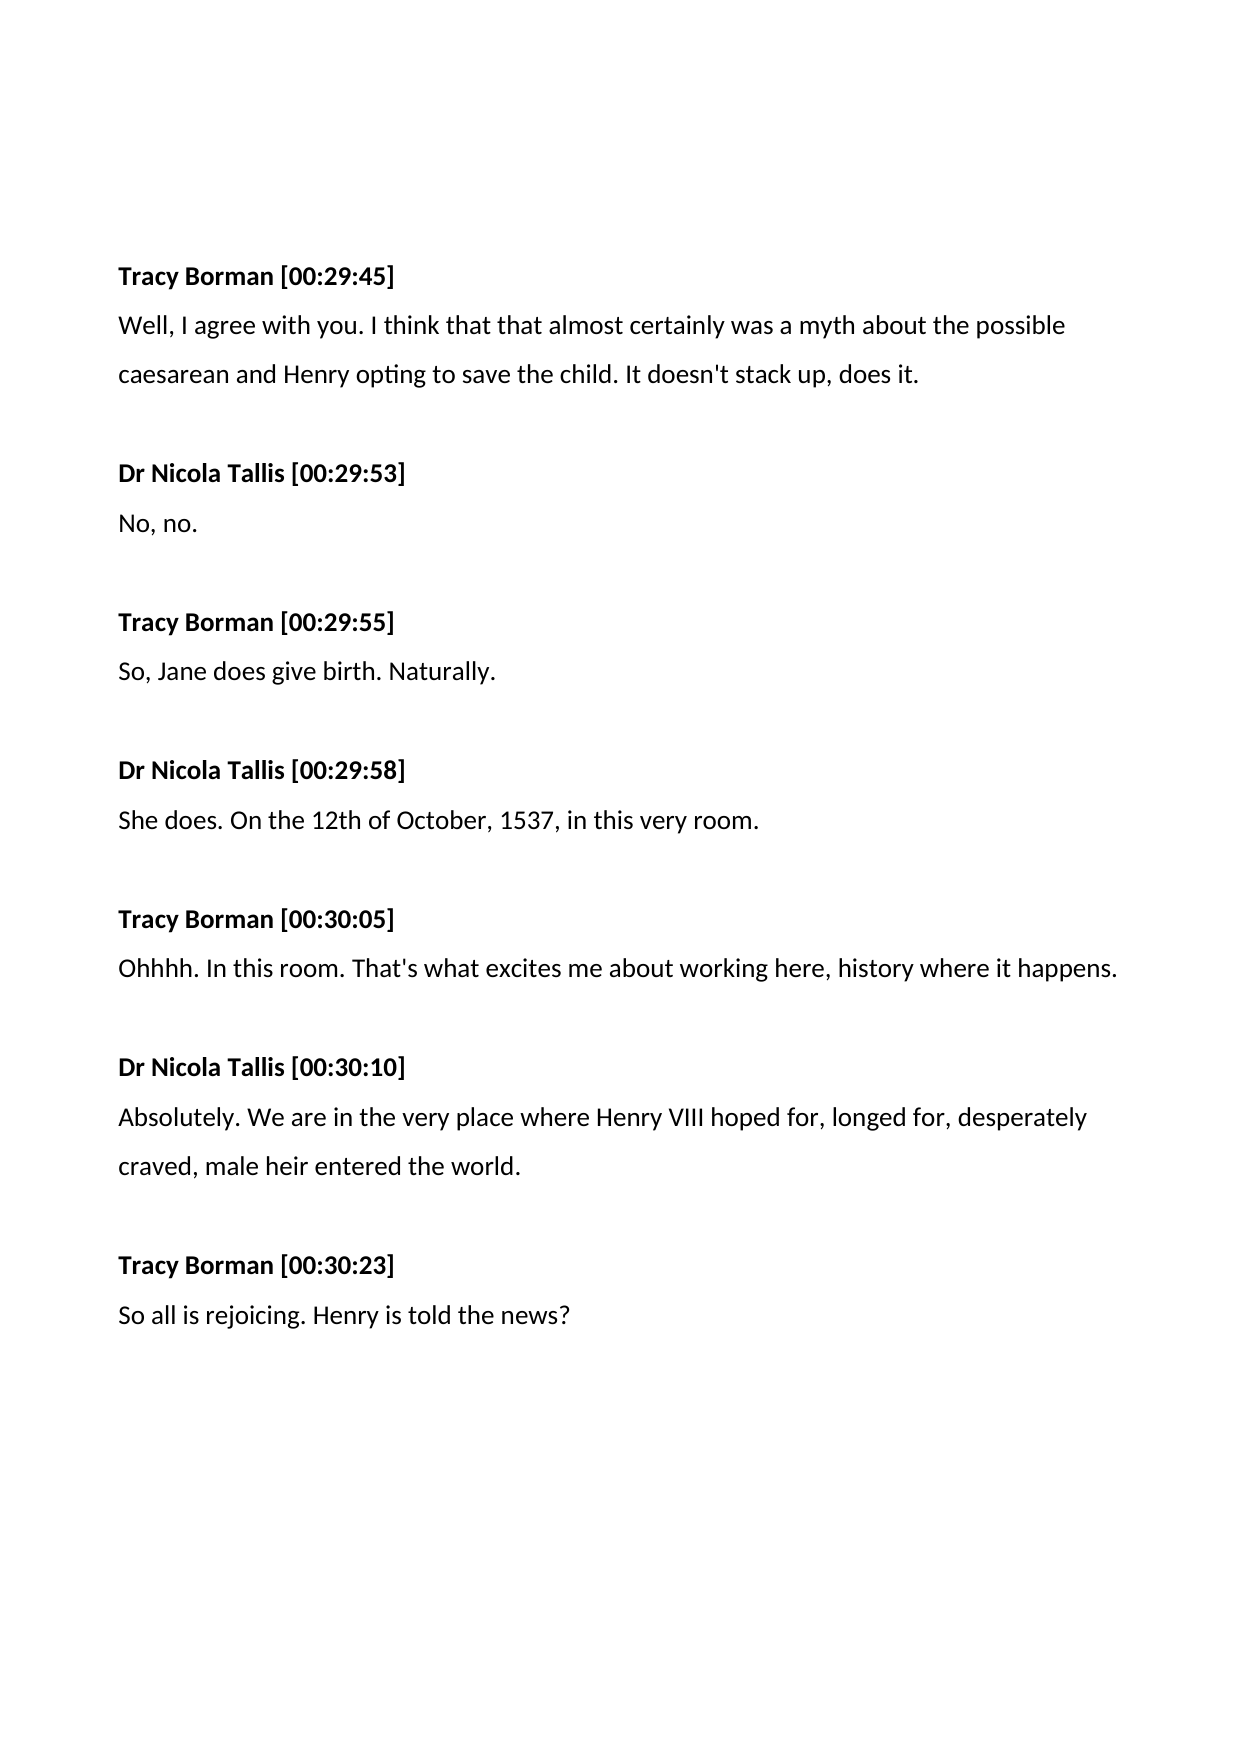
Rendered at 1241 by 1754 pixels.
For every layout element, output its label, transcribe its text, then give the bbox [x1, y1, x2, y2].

text Well, I agree with you. I think that that almost certainly was a myth about the possible caesarean and Henry opting to save the child. It doesn't stack up, does it. [118, 308, 1122, 391]
text Ohhhh. In this room. That's what excites me about working here, history where it happens. [118, 951, 1122, 984]
subtitle Tracy Borman [00:30:05] [118, 902, 1122, 935]
subtitle Tracy Borman [00:29:45] [118, 259, 1122, 292]
subtitle Dr Nicola Tallis [00:29:53] [118, 457, 1122, 490]
text So, Jane does give birth. Naturally. [118, 654, 1122, 688]
subtitle Tracy Borman [00:29:55] [118, 605, 1122, 638]
text So all is rejoicing. Henry is told the news? [118, 1298, 1122, 1331]
text She does. On the 12th of October, 1537, in this very room. [118, 803, 1122, 836]
subtitle Dr Nicola Tallis [00:30:10] [118, 1050, 1122, 1083]
subtitle Dr Nicola Tallis [00:29:58] [118, 753, 1122, 787]
text No, no. [118, 506, 1122, 539]
text Absolutely. We are in the very place where Henry VIII hoped for, longed for, desperately craved, male heir entered the world. [118, 1100, 1122, 1182]
subtitle Tracy Borman [00:30:23] [118, 1248, 1122, 1281]
